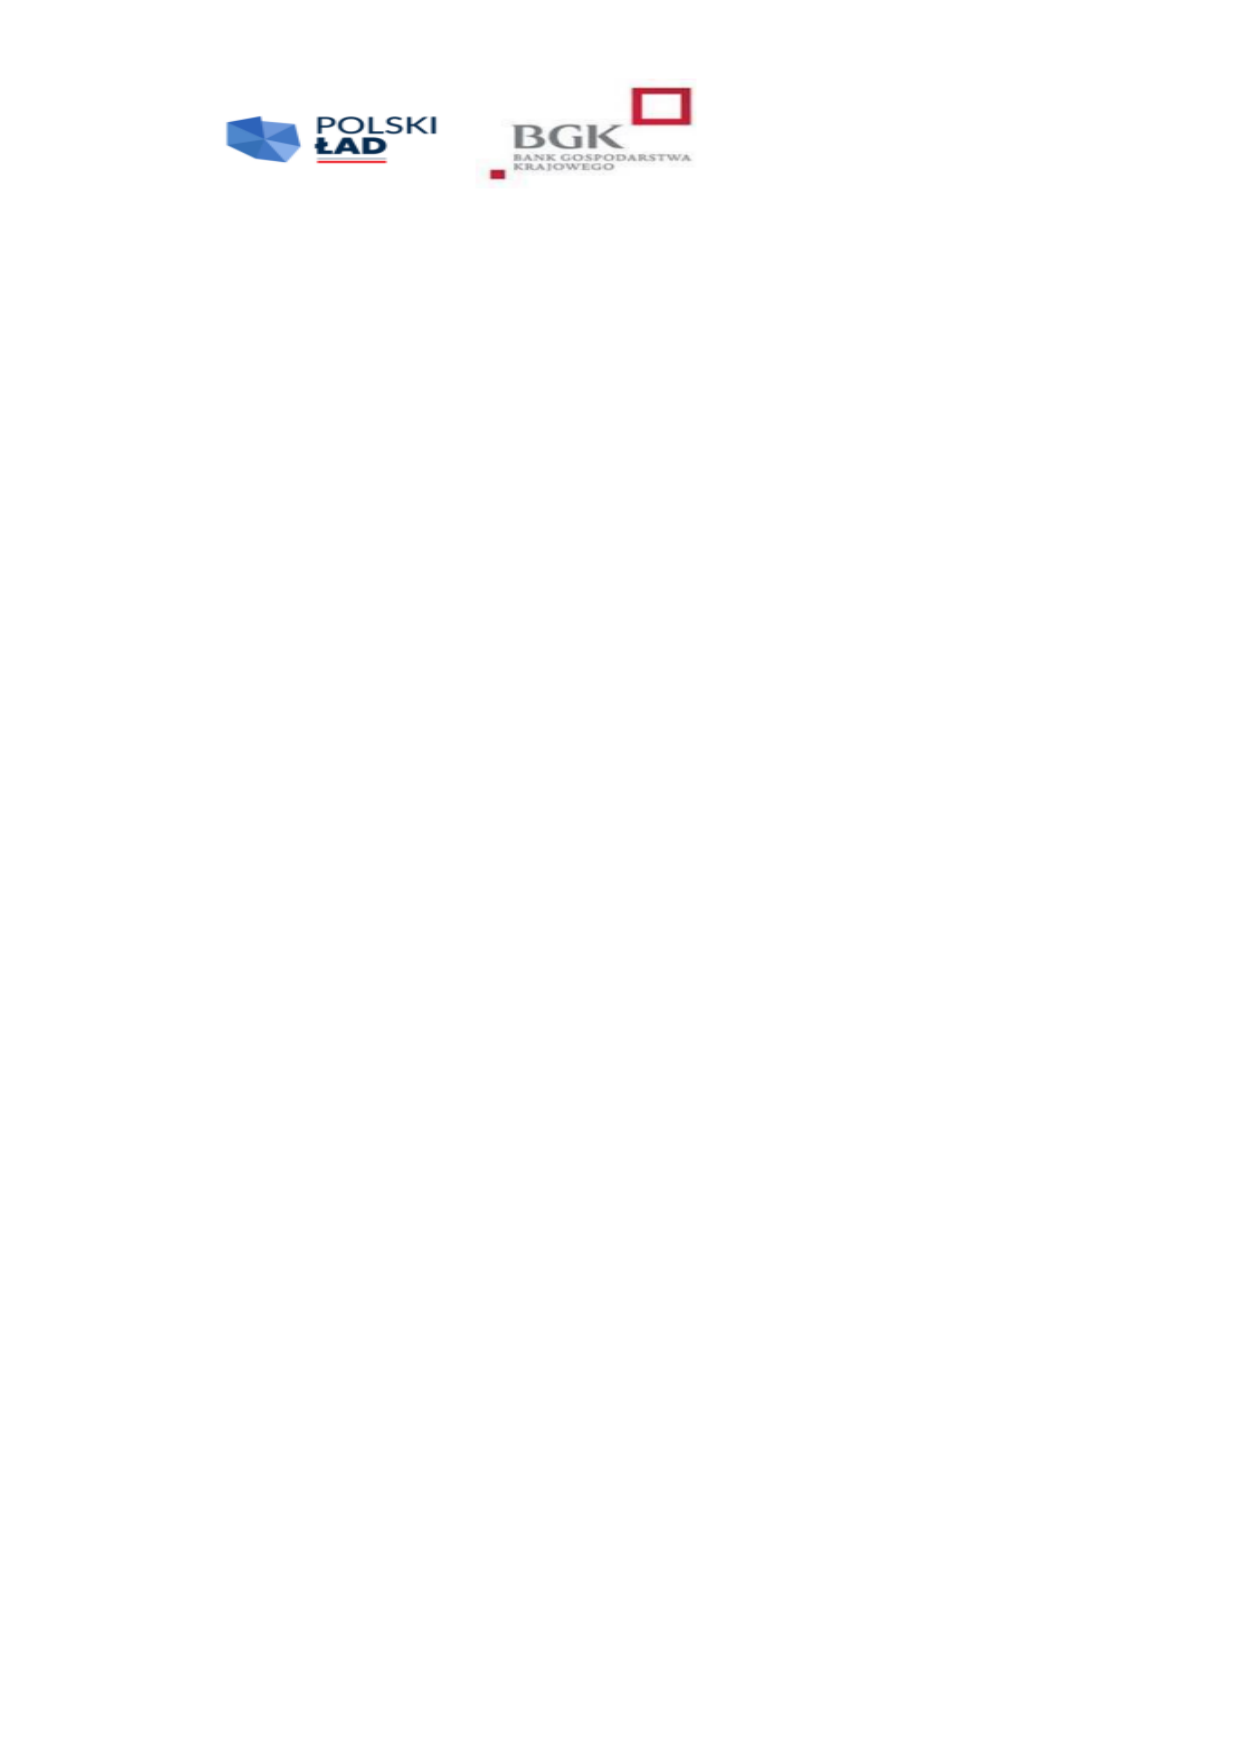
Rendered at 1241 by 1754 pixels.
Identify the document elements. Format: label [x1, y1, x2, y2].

picture [147, 73, 762, 193]
